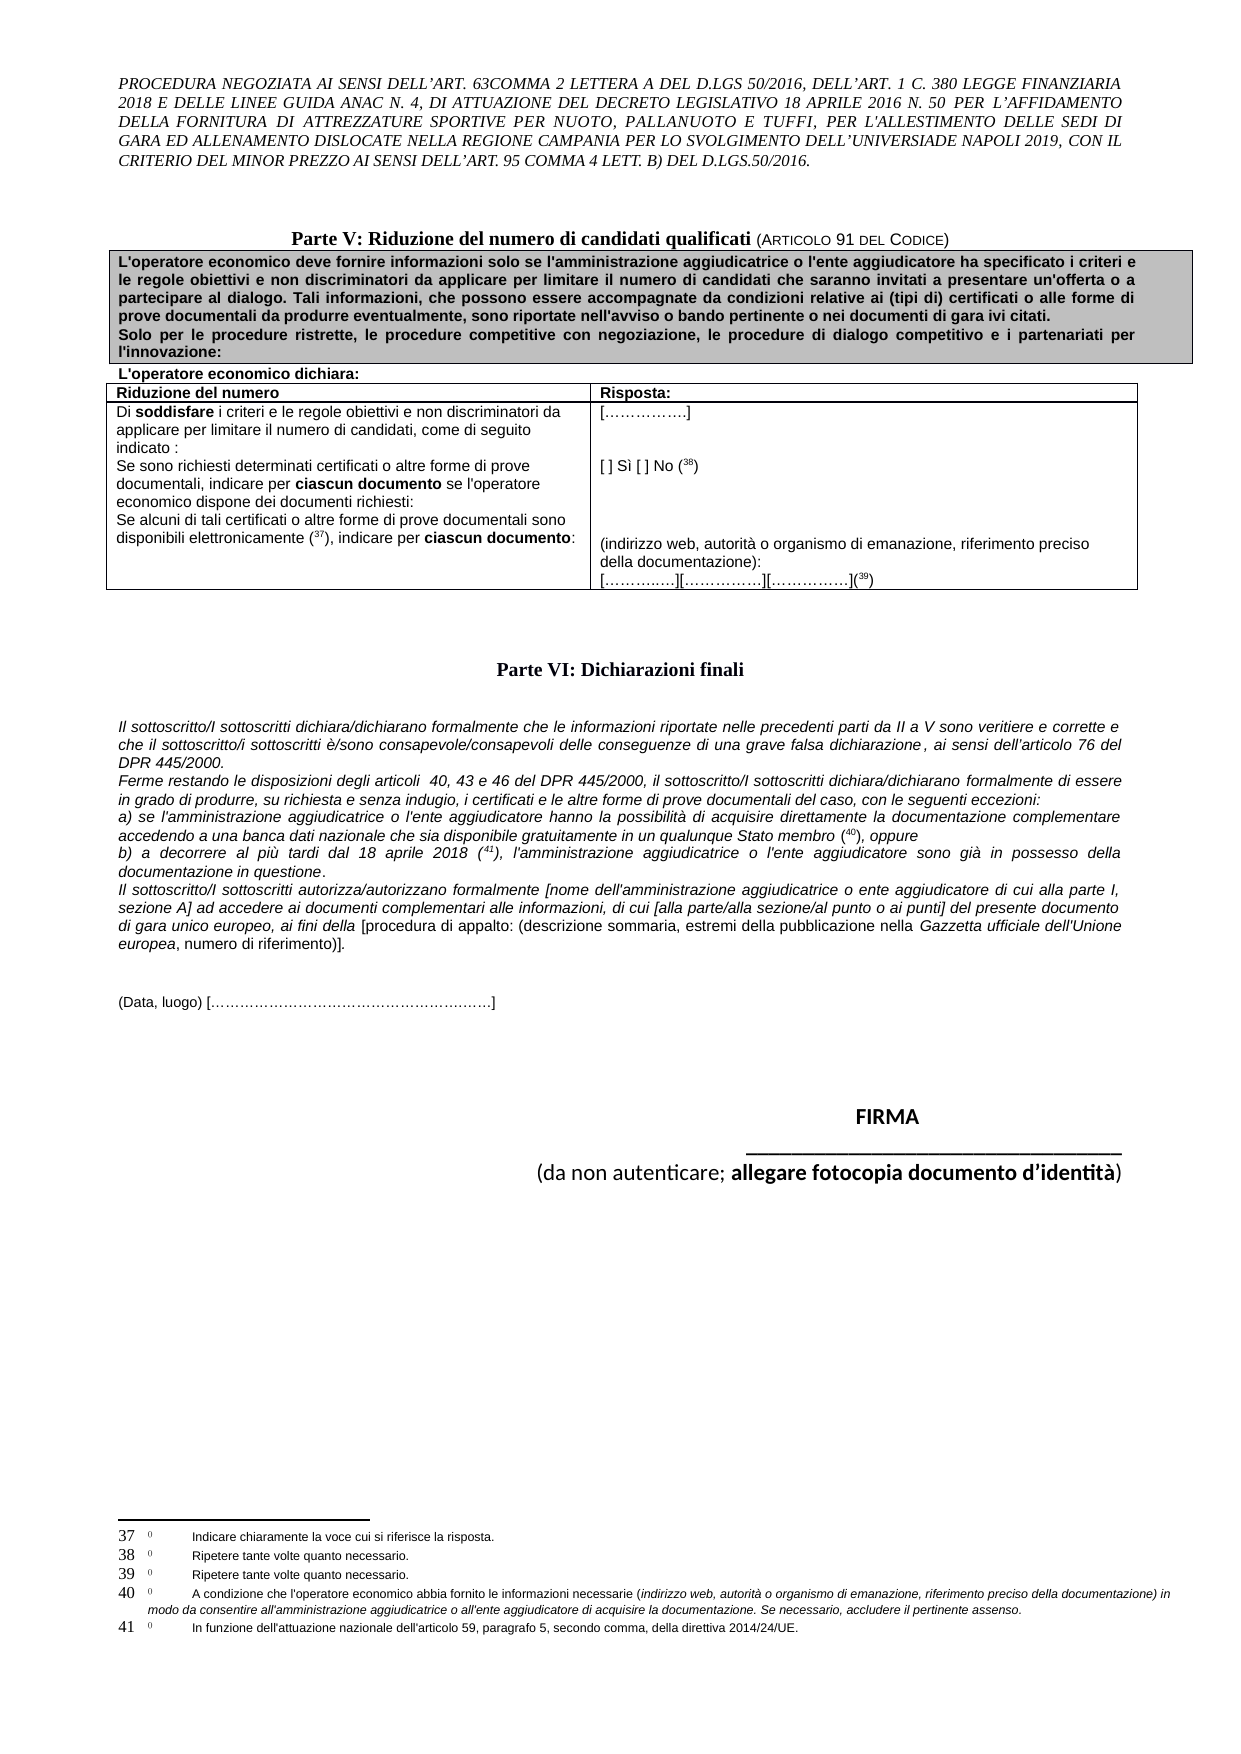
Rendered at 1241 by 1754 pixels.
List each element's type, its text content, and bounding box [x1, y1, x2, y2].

text Il sottoscritto/I sottoscritti autorizza/autorizzano formalmente [nome dell'amministrazione aggiudicatrice o ente aggiudicatore di cui alla parte I, sezione A] ad accedere ai documenti complementari alle informazioni, di cui [alla parte/alla sezione/al punto o ai punti] del presente documento di gara unico europeo, ai fini della [procedura di appalto: (descrizione sommaria, estremi della pubblicazione nella Gazzetta ufficiale dell'Unione europea, numero di riferimento)]. [118, 880, 1122, 952]
title Parte VI: Dichiarazioni finali [118, 658, 1122, 681]
text Solo per le procedure ristrette, le procedure competitive con negoziazione, le procedure di dialogo competitivo e i partenariati per l'innovazione: [110, 322, 1192, 363]
text Il sottoscritto/I sottoscritti dichiara/dichiarano formalmente che le informazioni riportate nelle precedenti parti da II a V sono veritiere e corrette e che il sottoscritto/i sottoscritti è/sono consapevole/consapevoli delle conseguenze di una grave falsa dichiarazione, ai sensi dell’articolo 76 del DPR 445/2000. [118, 718, 1122, 772]
text b) a decorrere al più tardi dal 18 aprile 2018 (), l'amministrazione aggiudicatrice o l'ente aggiudicatore sono già in possesso della documentazione in questione. [118, 844, 1122, 880]
text _________________________________ [118, 1130, 1122, 1158]
text L'operatore economico deve fornire informazioni solo se l'amministrazione aggiudicatrice o l'ente aggiudicatore ha specificato i criteri e le regole obiettivi e non discriminatori da applicare per limitare il numero di candidati che saranno invitati a presentare un'offerta o a partecipare al dialogo. Tali informazioni, che possono essere accompagnate da condizioni relative ai (tipi di) certificati o alle forme di prove documentali da produrre eventualmente, sono riportate nell'avviso o bando pertinente o nei documenti di gara ivi citati. [110, 251, 1192, 322]
text Ferme restando le disposizioni degli articoli 40, 43 e 46 del DPR 445/2000, il sottoscritto/I sottoscritti dichiara/dichiarano formalmente di essere in grado di produrre, su richiesta e senza indugio, i certificati e le altre forme di prove documentali del caso, con le seguenti eccezioni: [118, 772, 1122, 808]
text (Data, luogo) […………………………………………….……] [118, 993, 1122, 1010]
text L'operatore economico dichiara: [118, 364, 1122, 382]
text FIRMA [782, 1102, 1122, 1130]
text Parte V: Riduzione del numero di candidati qualificati (Articolo 91 del Codice) [118, 227, 1122, 250]
text a) se l'amministrazione aggiudicatrice o l'ente aggiudicatore hanno la possibilità di acquisire direttamente la documentazione complementare accedendo a una banca dati nazionale che sia disponibile gratuitamente in un qualunque Stato membro (), oppure [118, 808, 1122, 844]
table_header Risposta: [591, 384, 1137, 401]
table_header Riduzione del numero [107, 384, 590, 401]
text (da non autenticare; allegare fotocopia documento d’identità) [118, 1158, 1122, 1186]
table_cell […………….] [ ] Sì [ ] No () (indirizzo web, autorità o organismo di emanazione, riferimento preciso della documentazione): [………..…][……………][……………]() [591, 403, 1137, 589]
table_cell Di soddisfare i criteri e le regole obiettivi e non discriminatori da applicare per limitare il numero di candidati, come di seguito indicato : Se sono richiesti determinati certificati o altre forme di prove documentali, indicare per ciascun documento se l'operatore economico dispone dei documenti richiesti: Se alcuni di tali certificati o altre forme di prove documentali sono disponibili elettronicamente (), indicare per ciascun documento: [107, 403, 590, 589]
